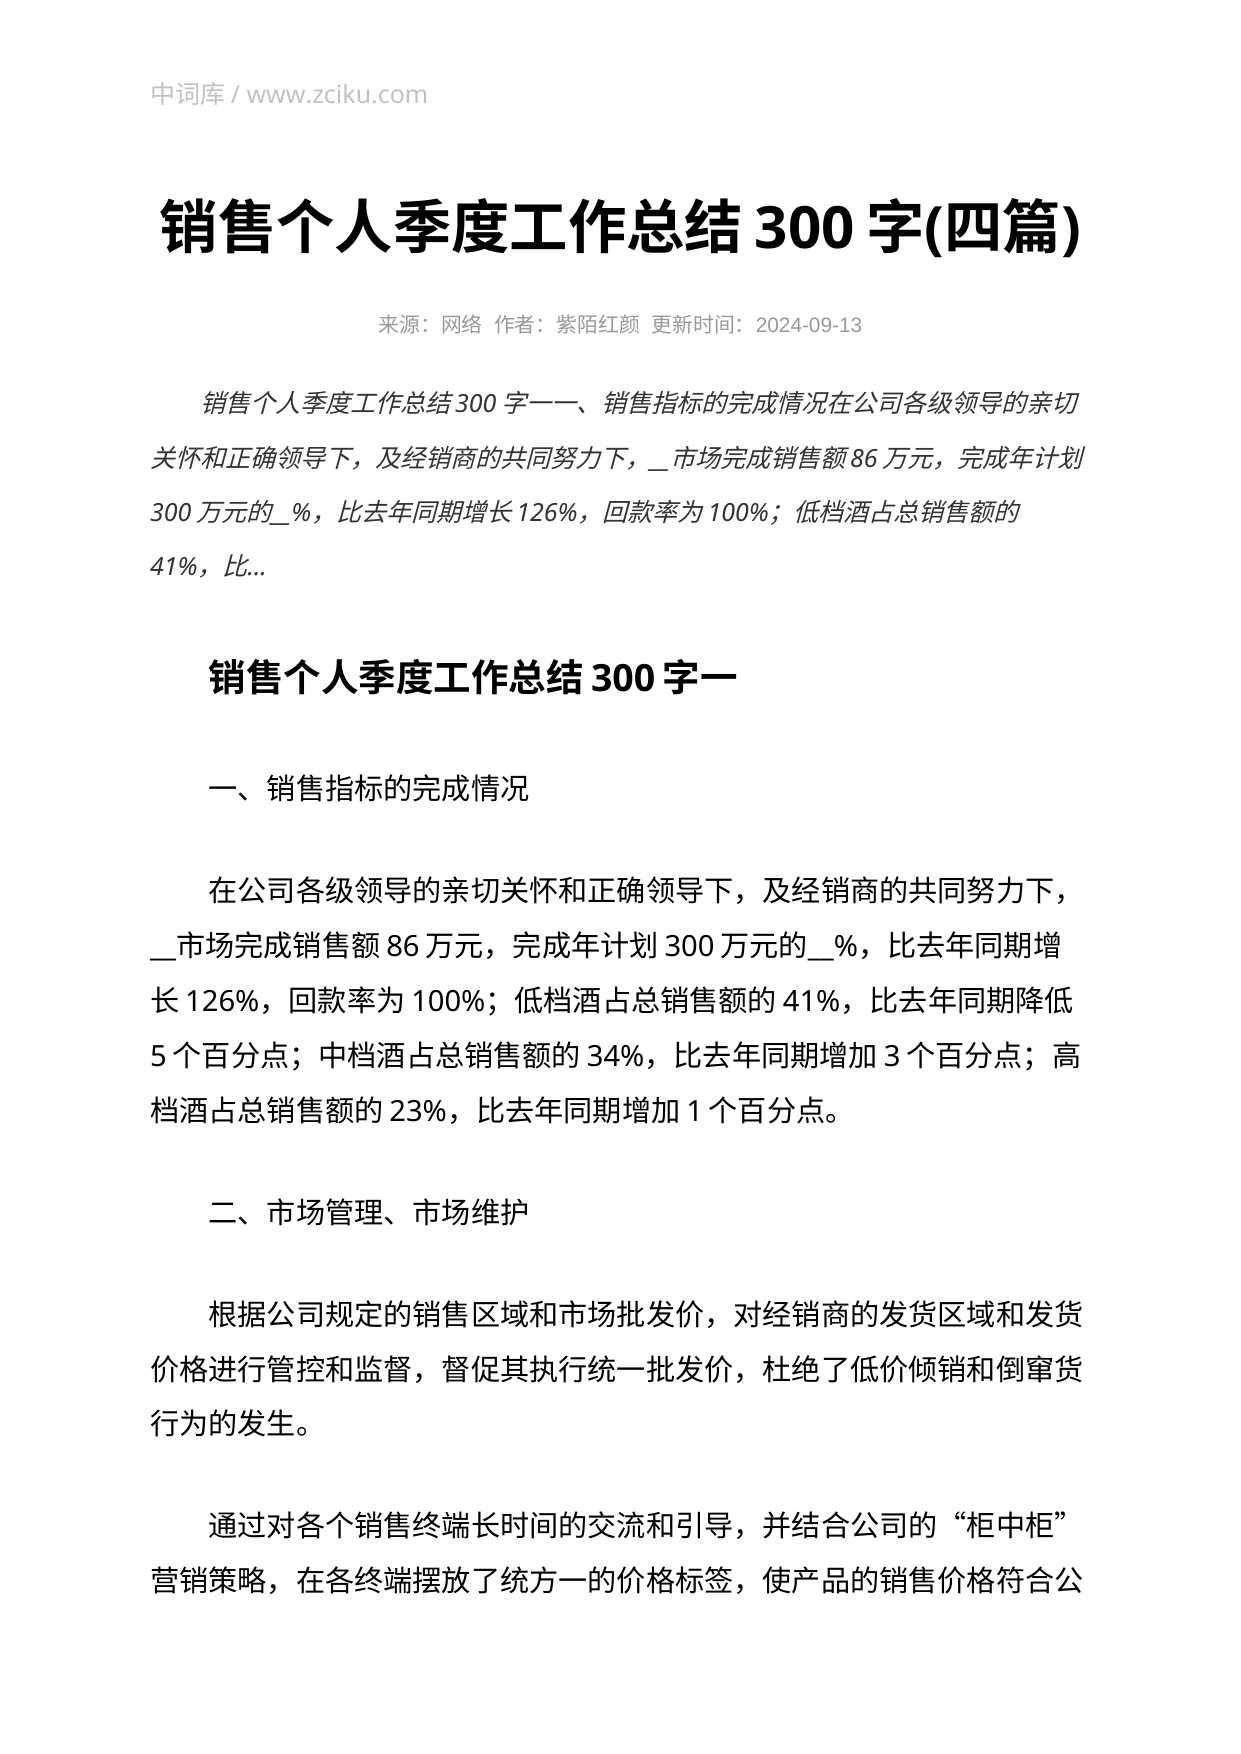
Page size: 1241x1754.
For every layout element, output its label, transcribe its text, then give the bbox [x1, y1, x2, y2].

text 在公司各级领导的亲切关怀和正确领导下，及经销商的共同努力下，__市场完成销售额86万元，完成年计划300万元的__%，比去年同期增长126%，回款率为100%；低档酒占总销售额的41%，比去年同期降低5个百分点；中档酒占总销售额的34%，比去年同期增加3个百分点；高档酒占总销售额的23%，比去年同期增加1个百分点。 [150, 867, 1090, 1130]
text 二、市场管理、市场维护 [150, 1189, 1090, 1232]
text 根据公司规定的销售区域和市场批发价，对经销商的发货区域和发货价格进行管控和监督，督促其执行统一批发价，杜绝了低价倾销和倒窜货行为的发生。 [150, 1291, 1090, 1443]
subtitle 销售个人季度工作总结300字(四篇) [150, 181, 1090, 266]
text 来源：网络 作者：紫陌红颜 更新时间：2024-09-13 [150, 313, 1090, 337]
text 一、销售指标的完成情况 [150, 766, 1090, 808]
text 销售个人季度工作总结300字一一、销售指标的完成情况在公司各级领导的亲切关怀和正确领导下，及经销商的共同努力下，__市场完成销售额86万元，完成年计划300万元的__%，比去年同期增长126%，回款率为100%；低档酒占总销售额的41%，比... [150, 384, 1090, 583]
text 销售个人季度工作总结300字一 [150, 648, 1090, 703]
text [150, 1503, 1090, 1600]
